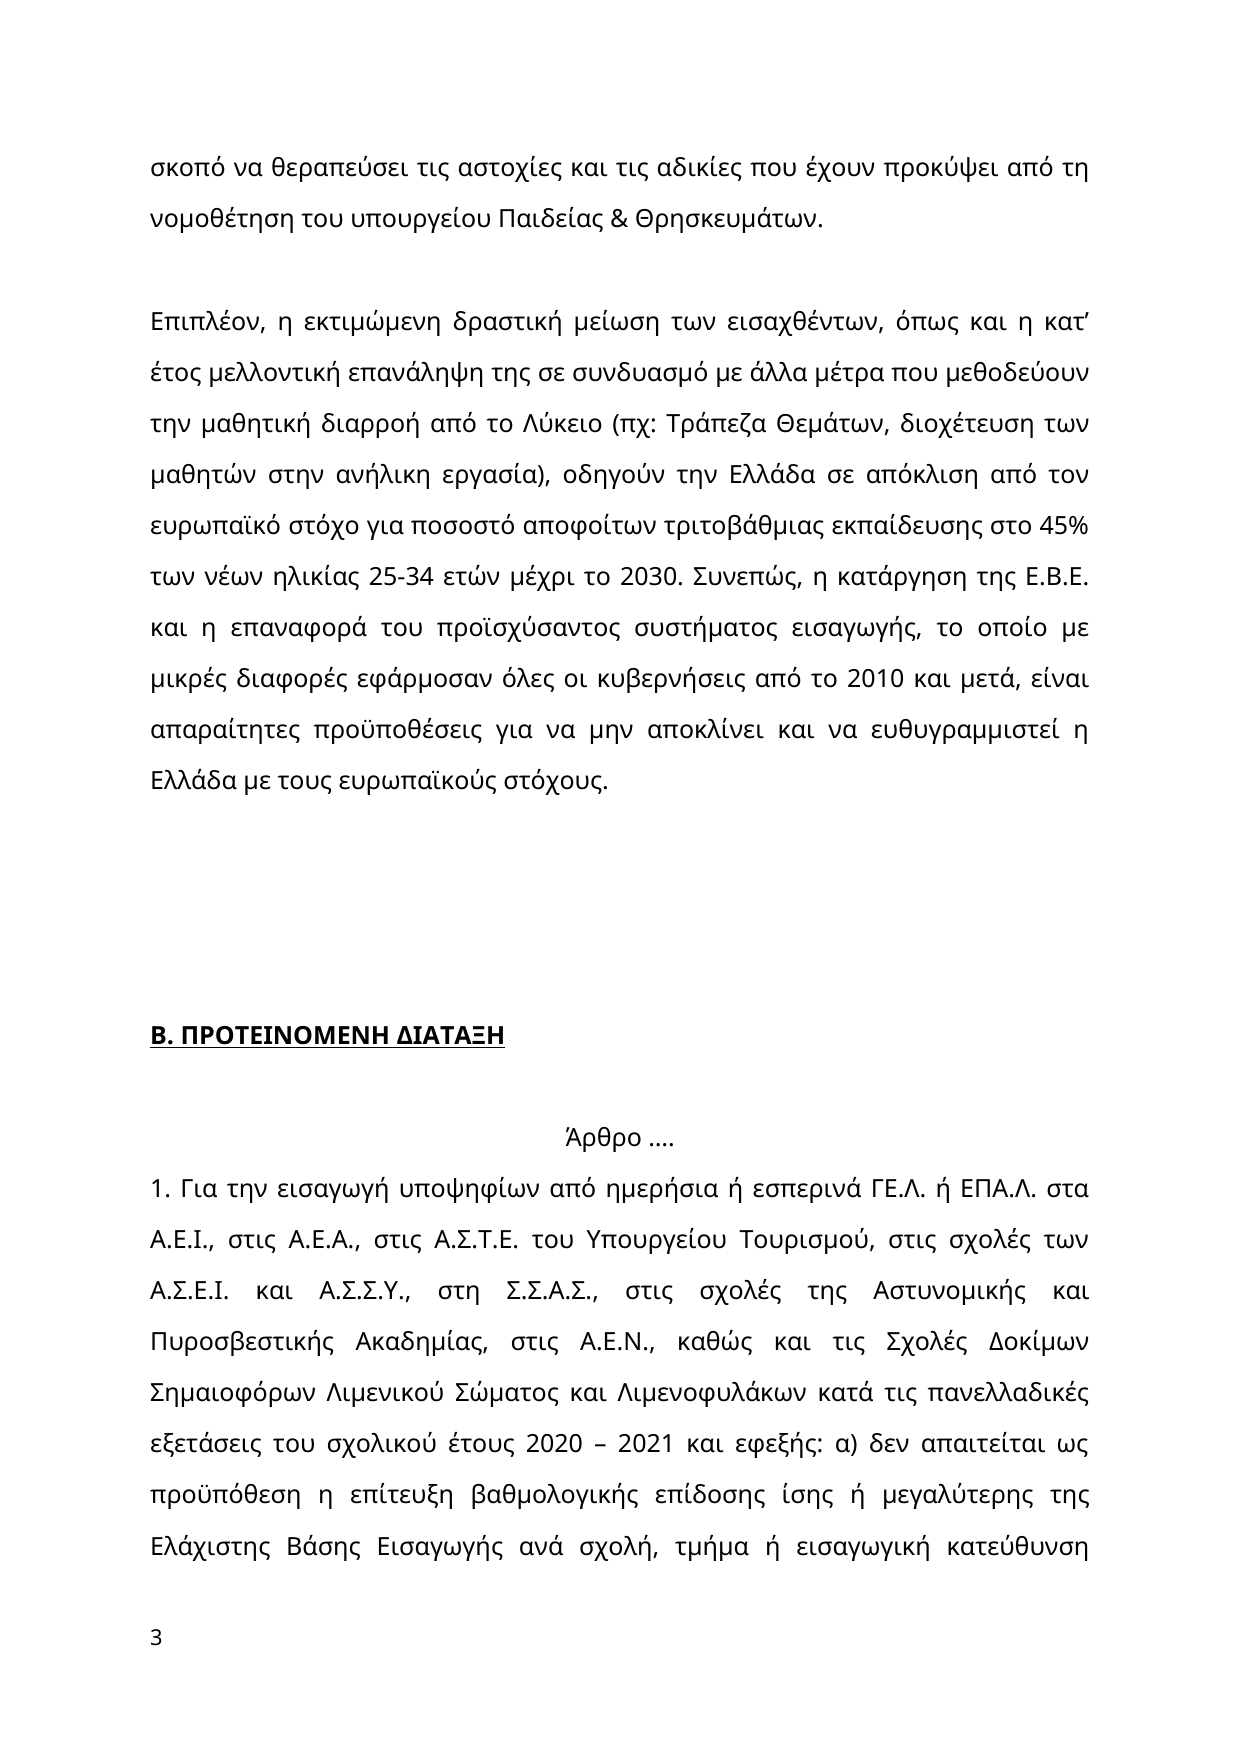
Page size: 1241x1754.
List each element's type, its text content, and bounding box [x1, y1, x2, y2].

text Άρθρο …. [150, 1120, 1090, 1154]
text Β. ΠΡΟΤΕΙΝΟΜΕΝΗ ΔΙΑΤΑΞΗ [150, 1018, 1090, 1052]
text Επιπλέον, η εκτιμώμενη δραστική μείωση των εισαχθέντων, όπως και η κατ’ έτος μελλοντική επανάληψη της σε συνδυασμό με άλλα μέτρα που μεθοδεύουν την μαθητική διαρροή από το Λύκειο (πχ: Τράπεζα Θεμάτων, διοχέτευση των μαθητών στην ανήλικη εργασία), οδηγούν την Ελλάδα σε απόκλιση από τον ευρωπαϊκό στόχο για ποσοστό αποφοίτων τριτοβάθμιας εκπαίδευσης στο 45% των νέων ηλικίας 25-34 ετών μέχρι το 2030. Συνεπώς, η κατάργηση της Ε.Β.Ε. και η επαναφορά του προϊσχύσαντος συστήματος εισαγωγής, το οποίο με μικρές διαφορές εφάρμοσαν όλες οι κυβερνήσεις από το 2010 και μετά, είναι απαραίτητες προϋποθέσεις για να μην αποκλίνει και να ευθυγραμμιστεί η Ελλάδα με τους ευρωπαϊκούς στόχους. [150, 303, 1090, 797]
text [150, 1171, 1090, 1562]
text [150, 150, 1090, 235]
